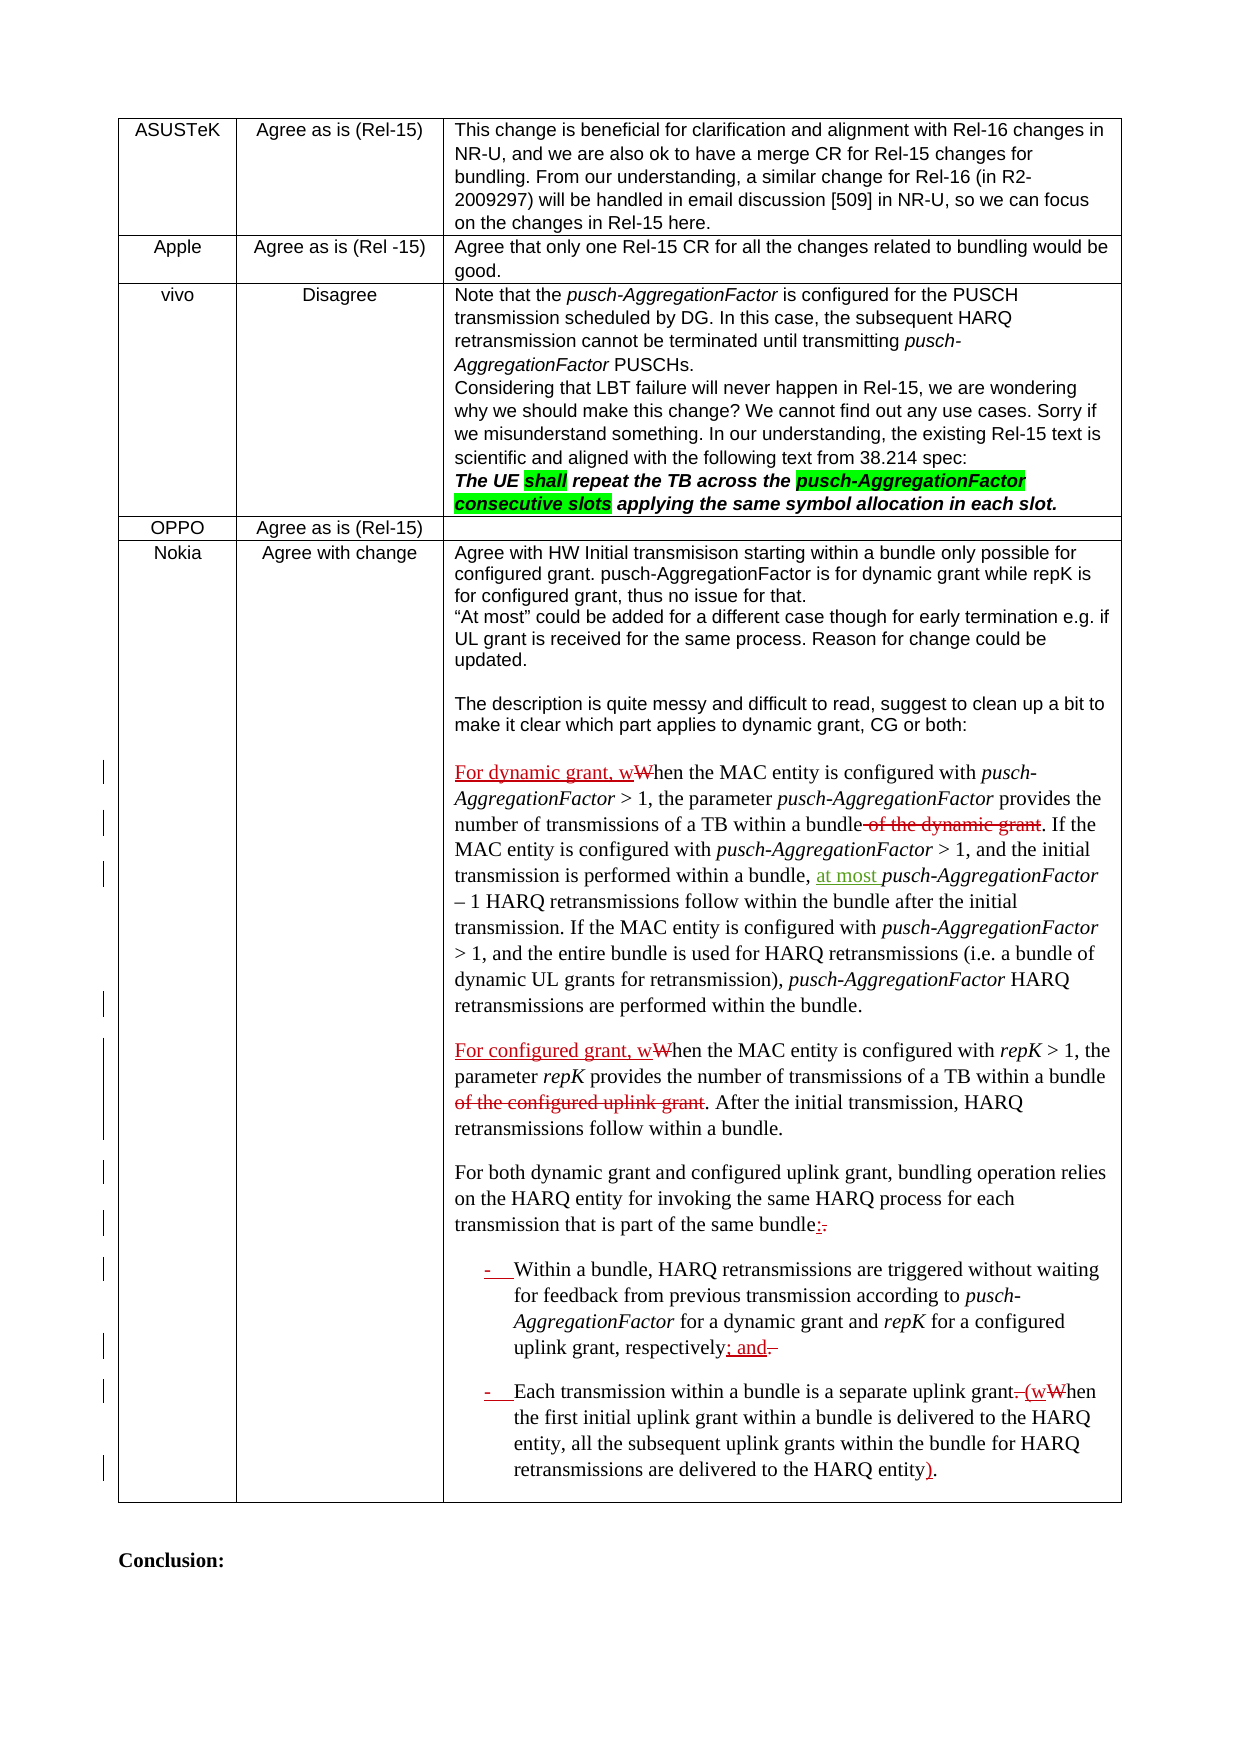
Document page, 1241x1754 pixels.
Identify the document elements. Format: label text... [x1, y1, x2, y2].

table_cell Agree with change [237, 541, 443, 1502]
table_cell [444, 517, 1121, 540]
table_cell Note that the pusch-AggregationFactor is configured for the PUSCH transmission scheduled by DG. In this case, the subsequent HARQ retransmission cannot be terminated until transmitting pusch-AggregationFactor PUSCHs. Considering that LBT failure will never happen in Rel-15, we are wondering why we should make this change? We cannot find out any use cases. Sorry if we misunderstand something. In our understanding, the existing Rel-15 text is scientific and aligned with the following text from 38.214 spec: The UE shall repeat the TB across the pusch-AggregationFactor consecutive slots applying the same symbol allocation in each slot. [444, 284, 1121, 516]
table_cell Agree as is (Rel-15) [237, 119, 443, 235]
table_cell vivo [119, 284, 236, 516]
table_cell Disagree [237, 284, 443, 516]
table_cell Agree as is (Rel -15) [237, 236, 443, 283]
table_cell Apple [119, 236, 236, 283]
table_cell OPPO [119, 517, 236, 540]
table_cell Agree as is (Rel-15) [237, 517, 443, 540]
table_cell Agree that only one Rel-15 CR for all the changes related to bundling would be good. [444, 236, 1121, 283]
table_cell This change is beneficial for clarification and alignment with Rel-16 changes in NR-U, and we are also ok to have a merge CR for Rel-15 changes for bundling. From our understanding, a similar change for Rel-16 (in R2-2009297) will be handled in email discussion [509] in NR-U, so we can focus on the changes in Rel-15 here. [444, 119, 1121, 235]
table_cell ASUSTeK [119, 119, 236, 235]
table_cell Agree with HW Initial transmisison starting within a bundle only possible for configured grant. pusch-AggregationFactor is for dynamic grant while repK is for configured grant, thus no issue for that. “At most” could be added for a different case though for early termination e.g. if UL grant is received for the same process. Reason for change could be updated. The description is quite messy and difficult to read, suggest to clean up a bit to make it clear which part applies to dynamic grant, CG or both: hen the MAC entity is configured with pusch-AggregationFactor > 1, the parameter pusch-AggregationFactor provides the number of transmissions of a TB within a bundle. If the MAC entity is configured with pusch-AggregationFactor > 1, and the initial transmission is performed within a bundle, pusch-AggregationFactor – 1 HARQ retransmissions follow within the bundle after the initial transmission. If the MAC entity is configured with pusch-AggregationFactor > 1, and the entire bundle is used for HARQ retransmissions (i.e. a bundle of dynamic UL grants for retransmission), pusch-AggregationFactor HARQ retransmissions are performed within the bundle. hen the MAC entity is configured with repK > 1, the parameter repK provides the number of transmissions of a TB within a bundle. After the initial transmission, HARQ retransmissions follow within a bundle. For both dynamic grant and configured uplink grant, bundling operation relies on the HARQ entity for invoking the same HARQ process for each transmission that is part of the same bundle Within a bundle, HARQ retransmissions are triggered without waiting for feedback from previous transmission according to pusch-AggregationFactor for a dynamic grant and repK for a configured uplink grant, respectively Each transmission within a bundle is a separate uplink granthen the first initial uplink grant within a bundle is delivered to the HARQ entity, all the subsequent uplink grants within the bundle for HARQ retransmissions are delivered to the HARQ entity. [444, 541, 1121, 1502]
table_cell Nokia [119, 541, 236, 1502]
text Conclusion: [118, 1547, 1122, 1572]
